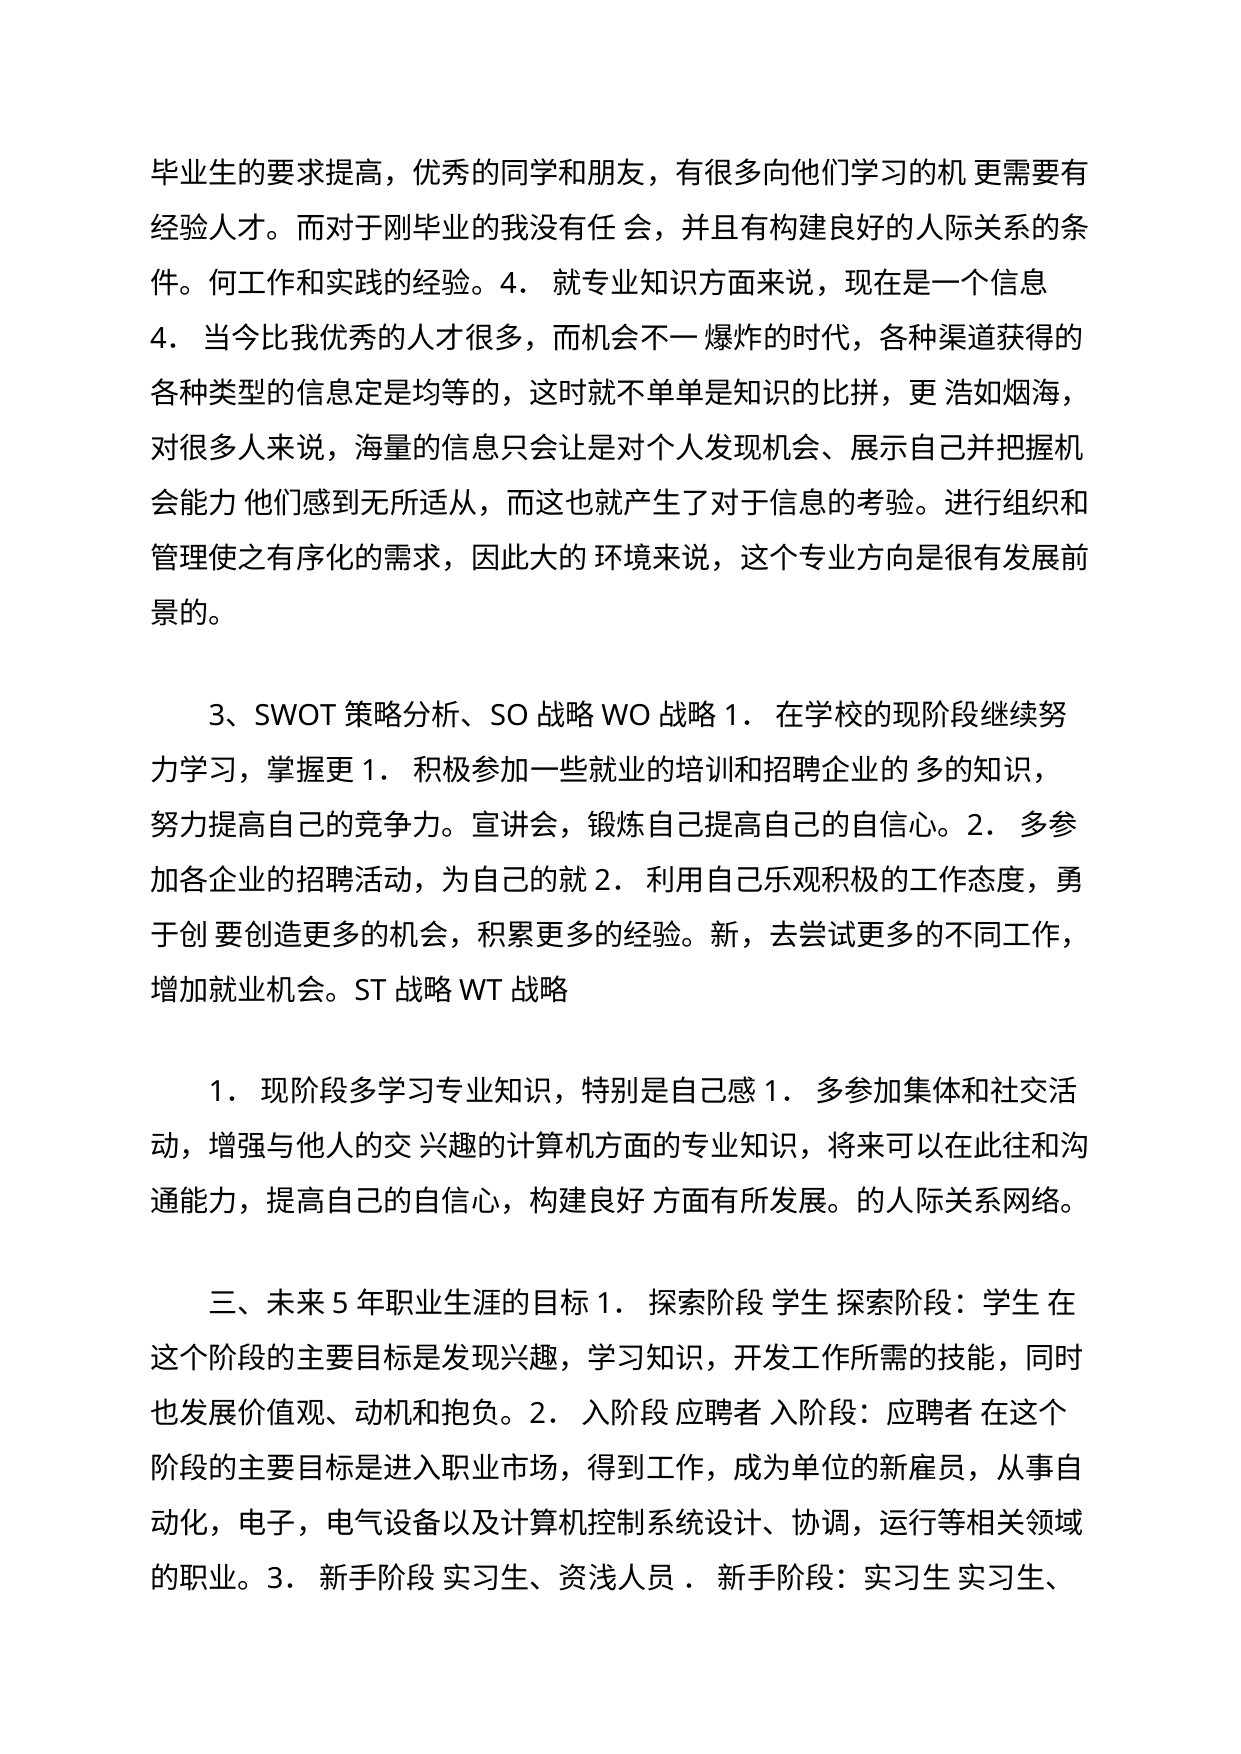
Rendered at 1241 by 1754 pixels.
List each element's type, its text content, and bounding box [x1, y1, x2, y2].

text 1． 现阶段多学习专业知识，特别是自己感 1． 多参加集体和社交活动，增强与他人的交 兴趣的计算机方面的专业知识，将来可以在此往和沟通能力，提高自己的自信心，构建良好 方面有所发展。的人际关系网络。 [150, 1068, 1090, 1220]
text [150, 1280, 1090, 1597]
text 3、SWOT 策略分析、SO 战略 WO 战略 1． 在学校的现阶段继续努力学习，掌握更 1． 积极参加一些就业的培训和招聘企业的 多的知识，努力提高自己的竞争力。宣讲会，锻炼自己提高自己的自信心。2． 多参加各企业的招聘活动，为自己的就 2． 利用自己乐观积极的工作态度，勇于创 要创造更多的机会，积累更多的经验。新，去尝试更多的不同工作，增加就业机会。ST 战略 WT 战略 [150, 691, 1090, 1008]
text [150, 150, 1090, 632]
